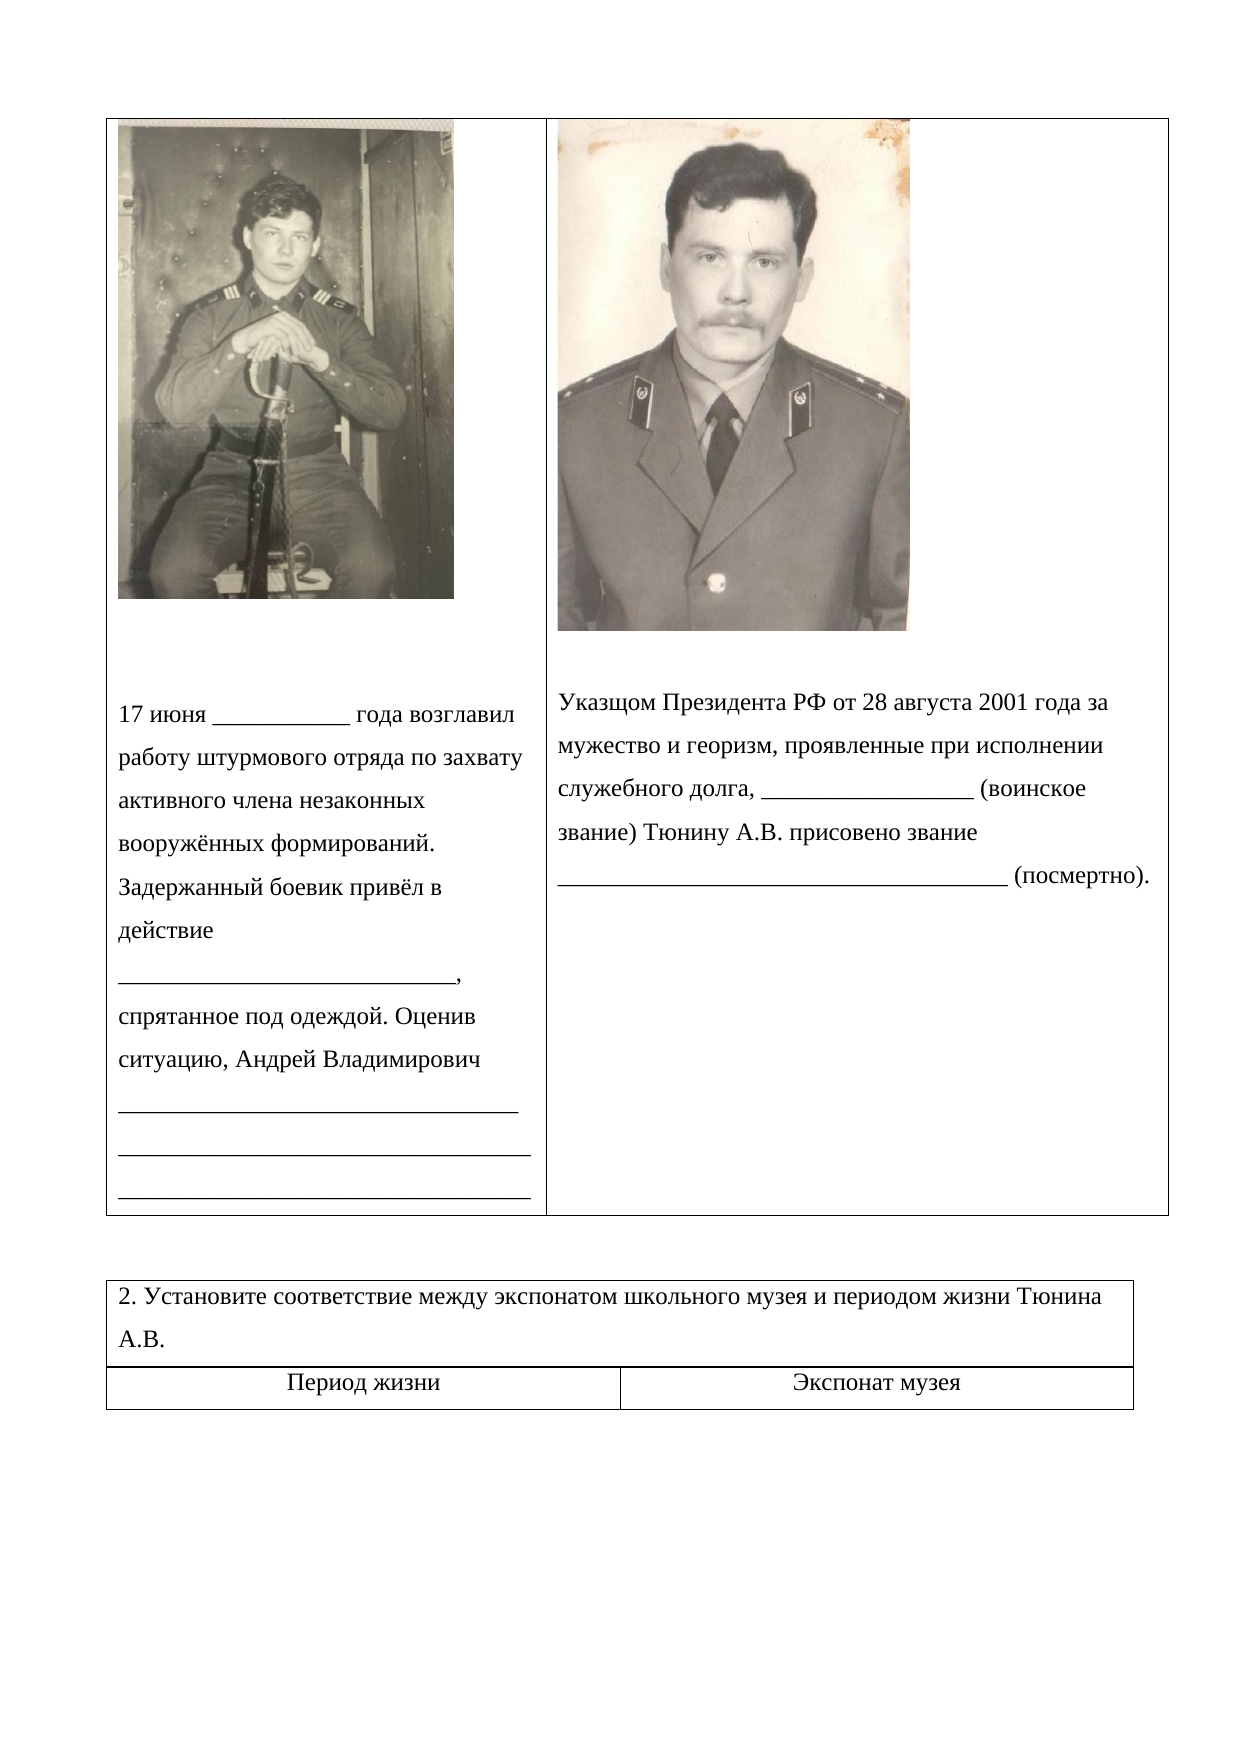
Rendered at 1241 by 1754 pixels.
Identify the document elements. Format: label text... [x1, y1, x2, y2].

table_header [547, 119, 1168, 1215]
picture [118, 119, 454, 599]
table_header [107, 119, 546, 1215]
table_cell Экспонат музея [621, 1368, 1133, 1409]
picture [557, 119, 910, 631]
table_header 2. Установите соответствие между экспонатом школьного музея и периодом жизни Тюнина А.В. [107, 1281, 1133, 1366]
table_cell Период жизни [107, 1368, 620, 1409]
